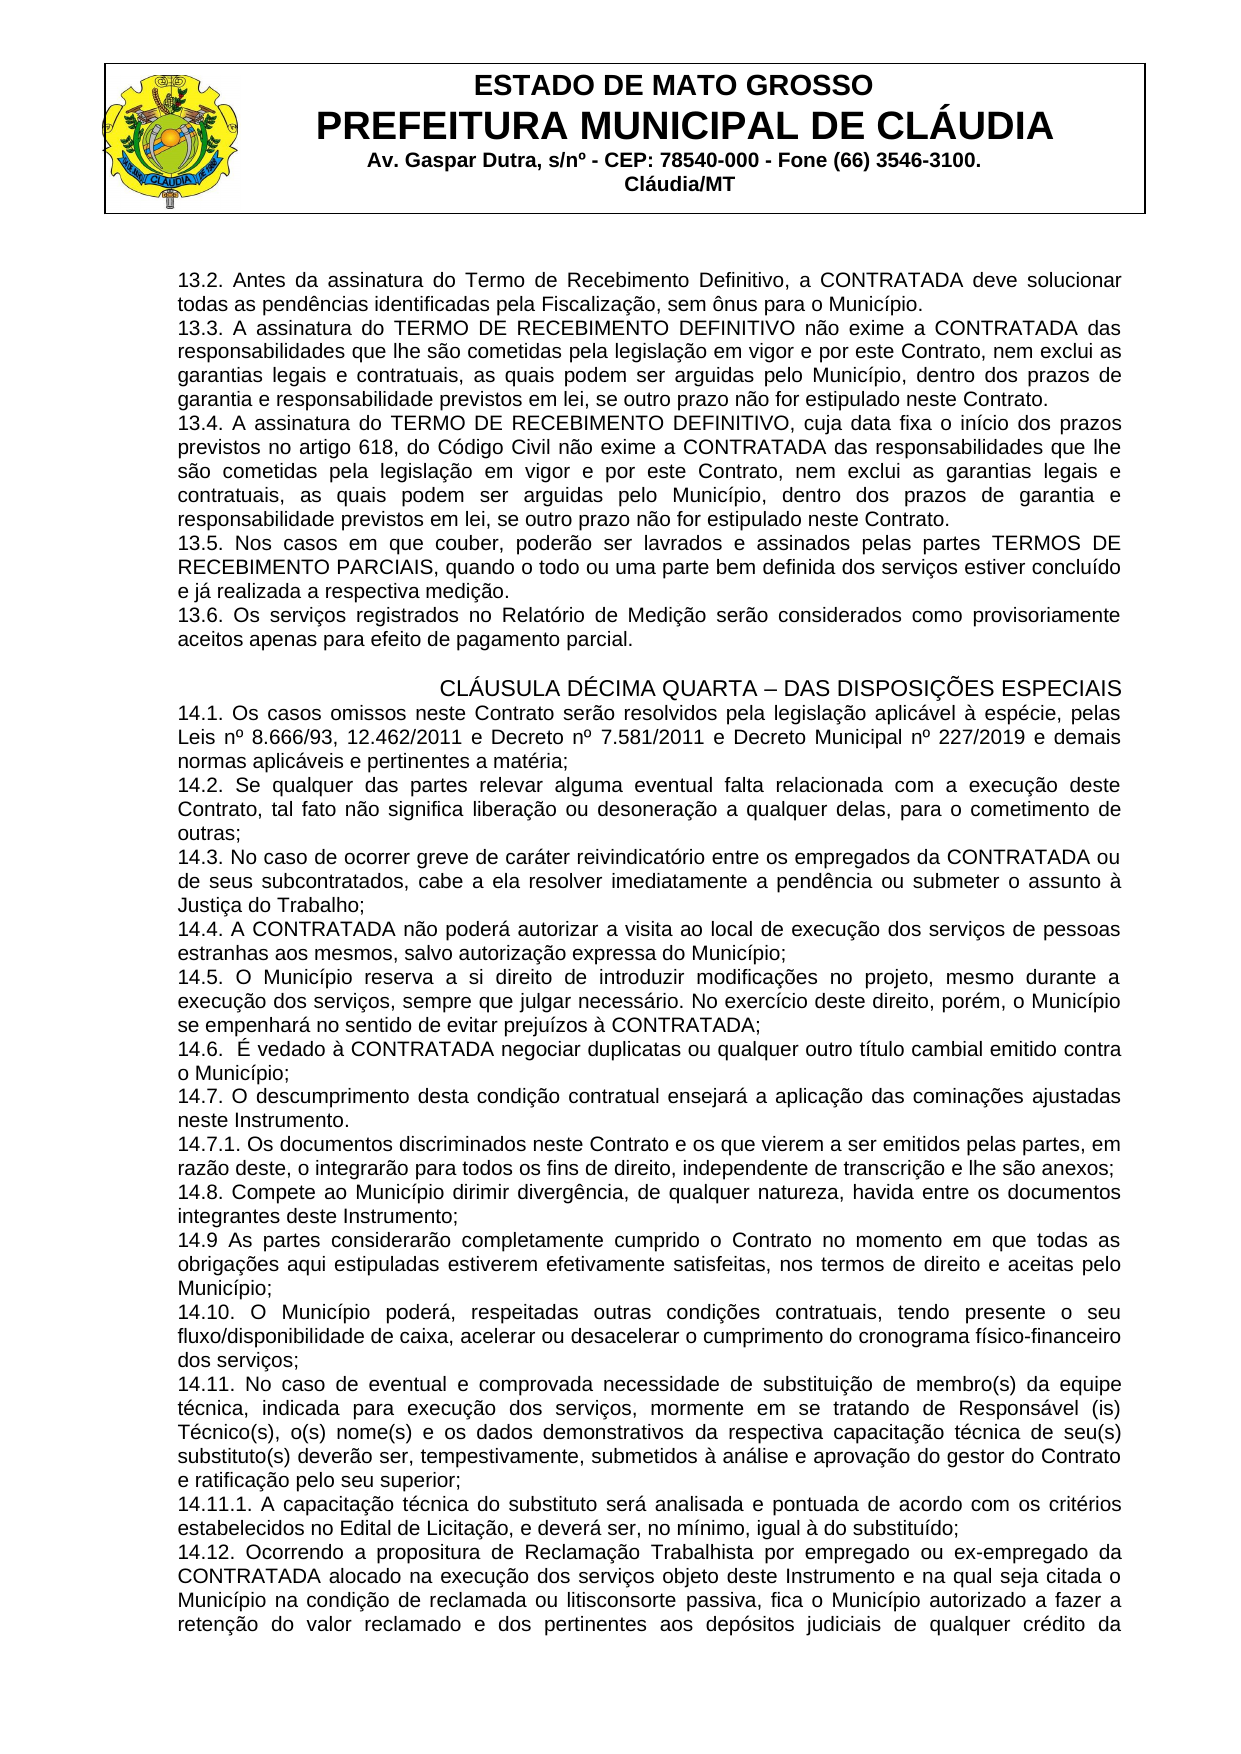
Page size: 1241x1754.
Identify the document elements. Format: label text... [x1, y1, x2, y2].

subtitle CLÁUSULA DÉCIMA QUARTA – DAS DISPOSIÇÕES ESPECIAIS [177, 675, 1122, 701]
text 14.1. Os casos omissos neste Contrato serão resolvidos pela legislação aplicável à espécie, pelas Leis nº 8.666/93, 12.462/2011 e Decreto nº 7.581/2011 e Decreto Municipal nº 227/2019 e demais normas aplicáveis e pertinentes a matéria; [177, 701, 1122, 773]
text 13.3. A assinatura do TERMO DE RECEBIMENTO DEFINITIVO não exime a CONTRATADA das responsabilidades que lhe são cometidas pela legislação em vigor e por este Contrato, nem exclui as garantias legais e contratuais, as quais podem ser arguidas pelo Município, dentro dos prazos de garantia e responsabilidade previstos em lei, se outro prazo não for estipulado neste Contrato. [177, 315, 1122, 411]
text 13.2. Antes da assinatura do Termo de Recebimento Definitivo, a CONTRATADA deve solucionar todas as pendências identificadas pela Fiscalização, sem ônus para o Município. [177, 267, 1122, 315]
text 14.5. O Município reserva a si direito de introduzir modificações no projeto, mesmo durante a execução dos serviços, sempre que julgar necessário. No exercício deste direito, porém, o Município se empenhará no sentido de evitar prejuízos à CONTRATADA; [177, 964, 1122, 1036]
text 14.3. No caso de ocorrer greve de caráter reivindicatório entre os empregados da CONTRATADA ou de seus subcontratados, cabe a ela resolver imediatamente a pendência ou submeter o assunto à Justiça do Trabalho; [177, 845, 1122, 917]
text 14.7. O descumprimento desta condição contratual ensejará a aplicação das cominações ajustadas neste Instrumento. [177, 1084, 1122, 1132]
picture [106, 75, 241, 210]
text 14.7.1. Os documentos discriminados neste Contrato e os que vierem a ser emitidos pelas partes, em razão deste, o integrarão para todos os fins de direito, independente de transcrição e lhe são anexos; [177, 1132, 1122, 1180]
text 14.6. É vedado à CONTRATADA negociar duplicatas ou qualquer outro título cambial emitido contra o Município; [177, 1036, 1122, 1084]
text 14.11. No caso de eventual e comprovada necessidade de substituição de membro(s) da equipe técnica, indicada para execução dos serviços, mormente em se tratando de Responsável (is) Técnico(s), o(s) nome(s) e os dados demonstrativos da respectiva capacitação técnica de seu(s) substituto(s) deverão ser, tempestivamente, submetidos à análise e aprovação do gestor do Contrato e ratificação pelo seu superior; [177, 1372, 1122, 1492]
text 14.9 As partes considerarão completamente cumprido o Contrato no momento em que todas as obrigações aqui estipuladas estiverem efetivamente satisfeitas, nos termos de direito e aceitas pelo Município; [177, 1228, 1122, 1300]
text 13.6. Os serviços registrados no Relatório de Medição serão considerados como provisoriamente aceitos apenas para efeito de pagamento parcial. [177, 603, 1122, 651]
text 14.2. Se qualquer das partes relevar alguma eventual falta relacionada com a execução deste Contrato, tal fato não significa liberação ou desoneração a qualquer delas, para o cometimento de outras; [177, 773, 1122, 845]
text 13.5. Nos casos em que couber, poderão ser lavrados e assinados pelas partes TERMOS DE RECEBIMENTO PARCIAIS, quando o todo ou uma parte bem definida dos serviços estiver concluído e já realizada a respectiva medição. [177, 531, 1122, 603]
text 14.11.1. A capacitação técnica do substituto será analisada e pontuada de acordo com os critérios estabelecidos no Edital de Licitação, e deverá ser, no mínimo, igual à do substituído; [177, 1492, 1122, 1539]
text 13.4. A assinatura do TERMO DE RECEBIMENTO DEFINITIVO, cuja data fixa o início dos prazos previstos no artigo 618, do Código Civil não exime a CONTRATADA das responsabilidades que lhe são cometidas pela legislação em vigor e por este Contrato, nem exclui as garantias legais e contratuais, as quais podem ser arguidas pelo Município, dentro dos prazos de garantia e responsabilidade previstos em lei, se outro prazo não for estipulado neste Contrato. [177, 411, 1122, 531]
text 14.8. Compete ao Município dirimir divergência, de qualquer natureza, havida entre os documentos integrantes deste Instrumento; [177, 1180, 1122, 1228]
text 14.10. O Município poderá, respeitadas outras condições contratuais, tendo presente o seu fluxo/disponibilidade de caixa, acelerar ou desacelerar o cumprimento do cronograma físico-financeiro dos serviços; [177, 1300, 1122, 1372]
text 14.4. A CONTRATADA não poderá autorizar a visita ao local de execução dos serviços de pessoas estranhas aos mesmos, salvo autorização expressa do Município; [177, 917, 1122, 964]
